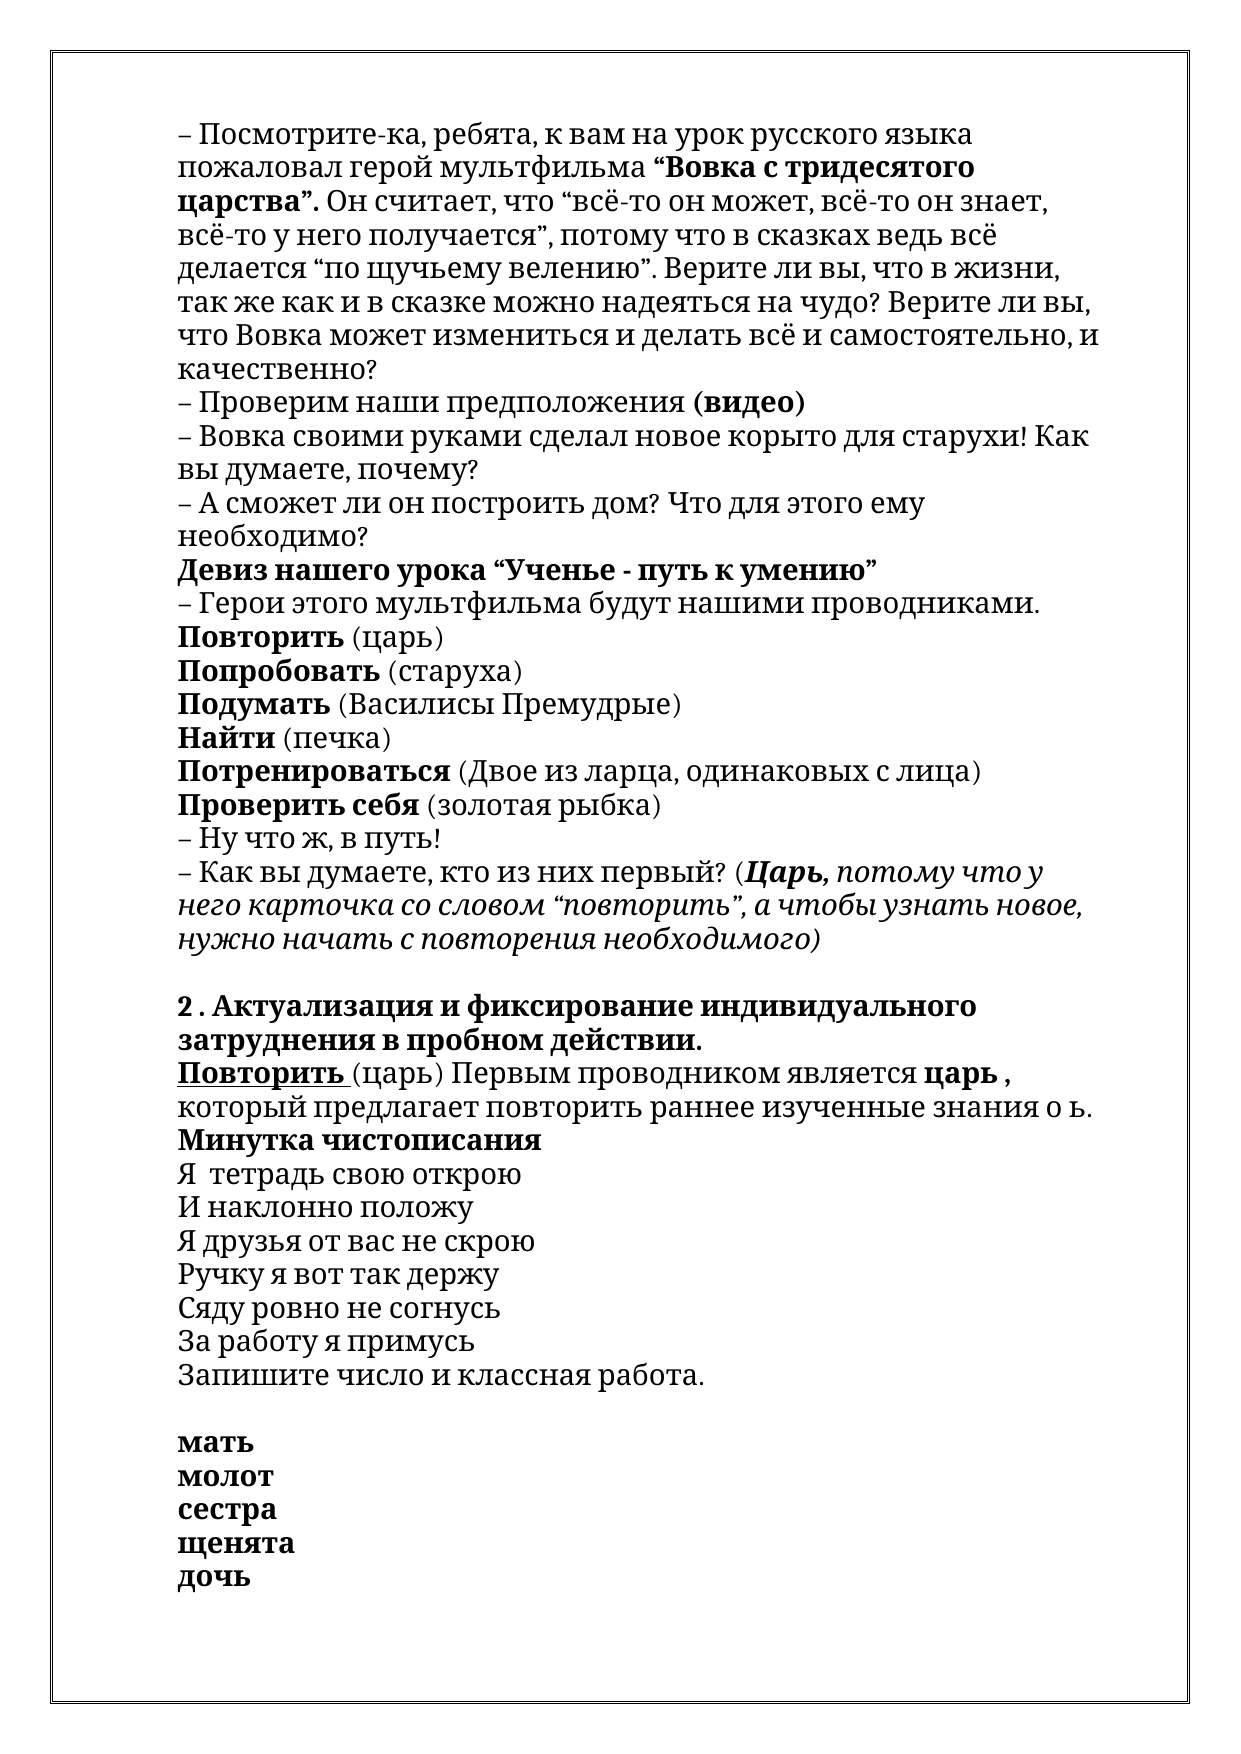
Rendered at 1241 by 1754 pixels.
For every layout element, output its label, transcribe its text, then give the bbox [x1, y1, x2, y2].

text – Ну что ж, в путь! [177, 822, 1107, 856]
text Ручку я вот так держу [177, 1258, 1107, 1292]
text Повторить (царь) [177, 621, 1107, 655]
text Запишите число и классная работа. [177, 1359, 1107, 1393]
text Минутка чистописания [177, 1124, 1107, 1158]
text Девиз нашего урока “Ученье - путь к умению” [177, 554, 1107, 588]
text – Проверим наши предположения (видео) [177, 386, 1107, 420]
text Подумать (Василисы Премудрые) [177, 688, 1107, 722]
text – А сможет ли он построить дом? Что для этого ему необходимо? [177, 487, 1107, 554]
text И наклонно положу [177, 1191, 1107, 1225]
text щенята [177, 1527, 1107, 1560]
text – Вовка своими руками сделал новое корыто для старухи! Как вы думаете, почему? [177, 420, 1107, 487]
text Проверить себя (золотая рыбка) [177, 789, 1107, 822]
text молот [177, 1460, 1107, 1493]
text мать [177, 1426, 1107, 1460]
text сестра [177, 1493, 1107, 1527]
text дочь [177, 1560, 1107, 1594]
text – Посмотрите-ка, ребята, к вам на урок русского языка пожаловал герой мультфильма “Вовка с тридесятого царства”. Он считает, что “всё-то он может, всё-то он знает, всё-то у него получается”, потому что в сказках ведь всё делается “по щучьему велению”. Верите ли вы, что в жизни, так же как и в сказке можно надеяться на чудо? Верите ли вы, что Вовка может измениться и делать всё и самостоятельно, и качественно? [177, 118, 1107, 386]
text Потренироваться (Двое из ларца, одинаковых с лица) [177, 755, 1107, 789]
text Найти (печка) [177, 722, 1107, 755]
text – Как вы думаете, кто из них первый? (Царь, потому что у него карточка со словом “повторить”, а чтобы узнать новое, нужно начать с повторения необходимого) [177, 856, 1107, 957]
text Попробовать (старуха) [177, 655, 1107, 688]
text – Герои этого мультфильма будут нашими проводниками. [177, 588, 1107, 621]
text За работу я примусь [177, 1326, 1107, 1359]
text Повторить (царь) Первым проводником является царь , который предлагает повторить раннее изученные знания о ь. [177, 1057, 1107, 1124]
text Я друзья от вас не скрою [177, 1225, 1107, 1258]
text Я тетрадь свою открою [177, 1158, 1107, 1191]
text 2 . Актуализация и фиксирование индивидуального затруднения в пробном действии. [177, 990, 1107, 1057]
text Сяду ровно не согнусь [177, 1292, 1107, 1326]
